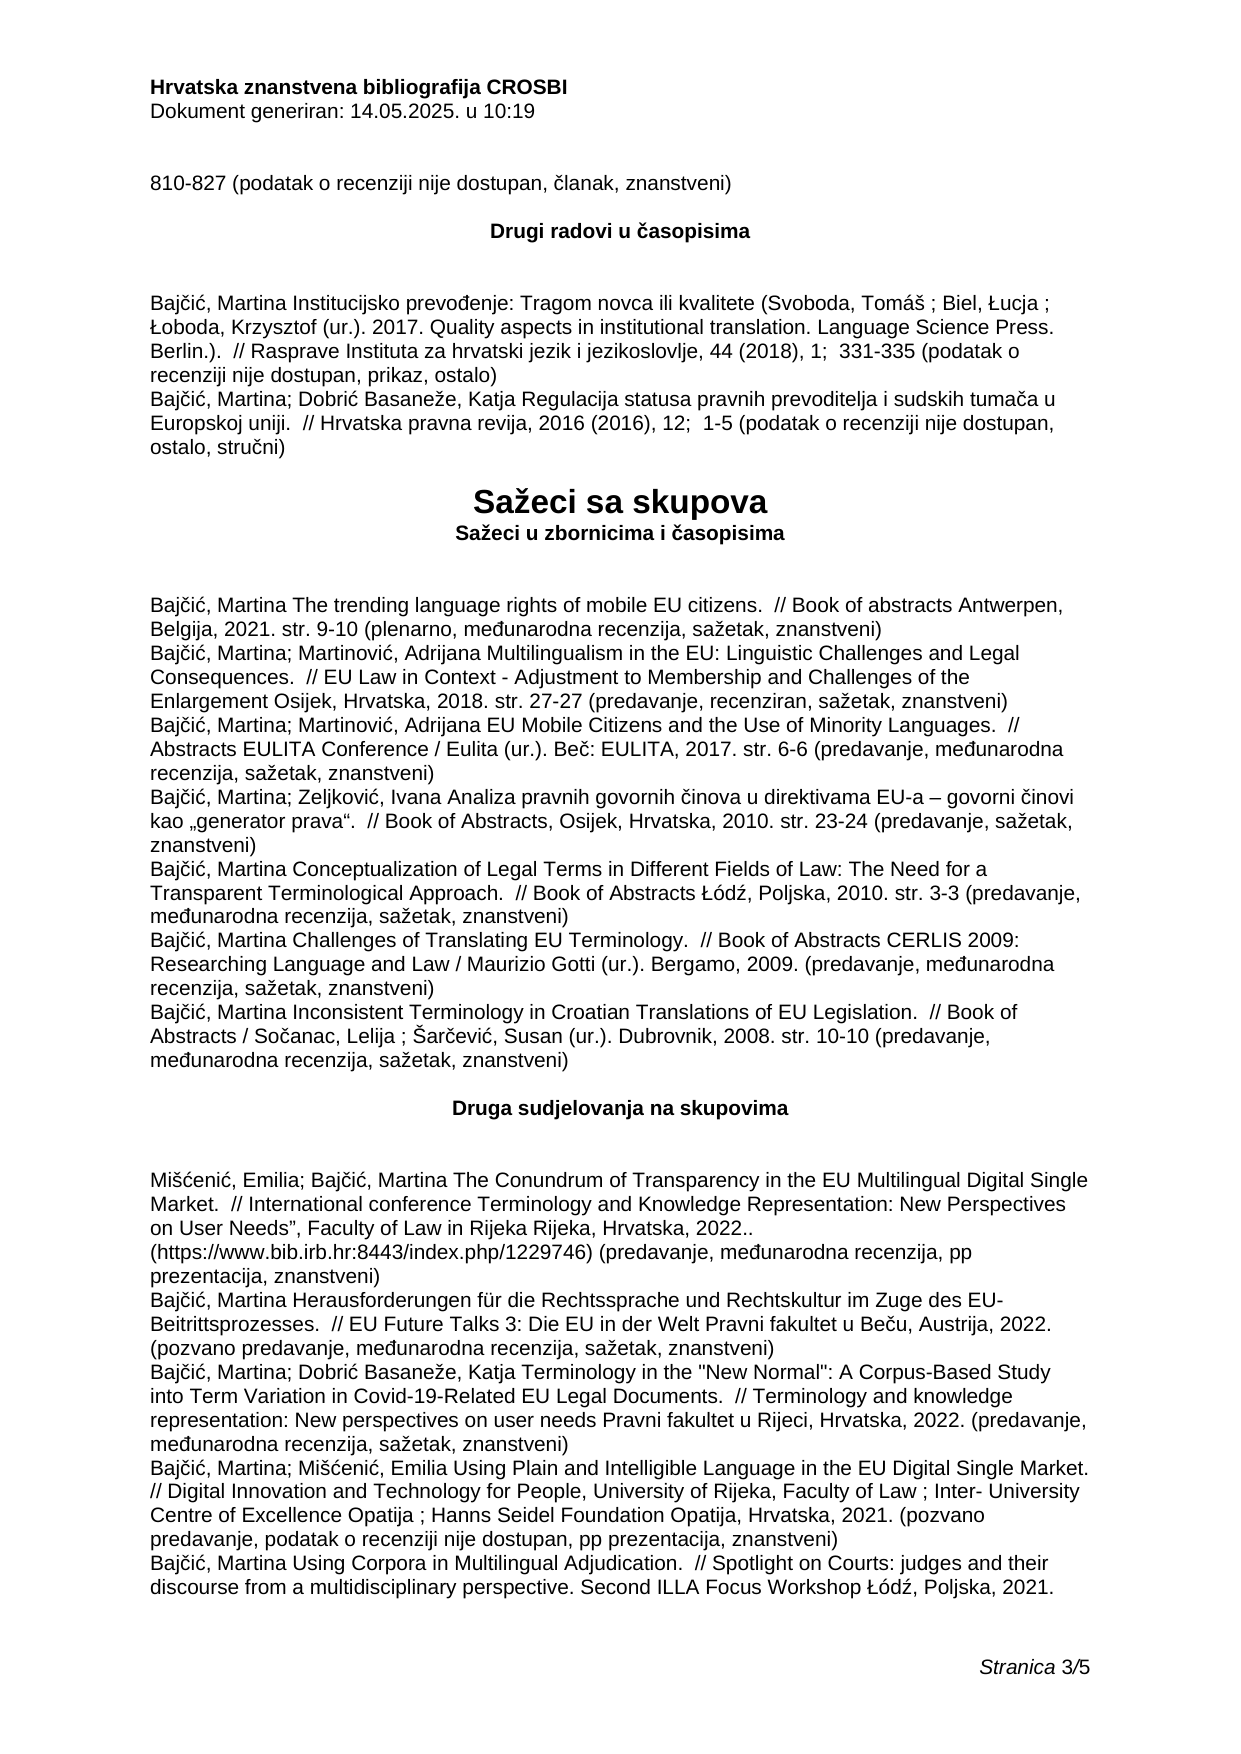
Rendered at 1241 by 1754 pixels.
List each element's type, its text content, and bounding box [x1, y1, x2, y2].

text Bajčić, Martina [150, 1551, 1090, 1599]
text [150, 171, 1090, 195]
text Bajčić, Martina; Dobrić Basaneže, Katja [150, 387, 1090, 458]
text Bajčić, Martina [150, 593, 1090, 641]
text Bajčić, Martina; Martinović, Adrijana [150, 713, 1090, 784]
subtitle Druga sudjelovanja na skupovima [150, 1096, 1090, 1120]
text Bajčić, Martina [150, 1288, 1090, 1359]
subtitle Drugi radovi u časopisima [150, 219, 1090, 243]
text Bajčić, Martina [150, 856, 1090, 928]
text Bajčić, Martina; Zeljković, Ivana [150, 784, 1090, 856]
subtitle Sažeci u zbornicima i časopisima [150, 521, 1090, 545]
text Bajčić, Martina; Mišćenić, Emilia [150, 1455, 1090, 1551]
subtitle Sažeci sa skupova [150, 482, 1090, 521]
text Mišćenić, Emilia; Bajčić, Martina [150, 1168, 1090, 1288]
text Bajčić, Martina; Dobrić Basaneže, Katja [150, 1359, 1090, 1455]
text Bajčić, Martina [150, 291, 1090, 387]
text Bajčić, Martina [150, 928, 1090, 1000]
text Bajčić, Martina; Martinović, Adrijana [150, 641, 1090, 713]
text Bajčić, Martina [150, 1000, 1090, 1072]
